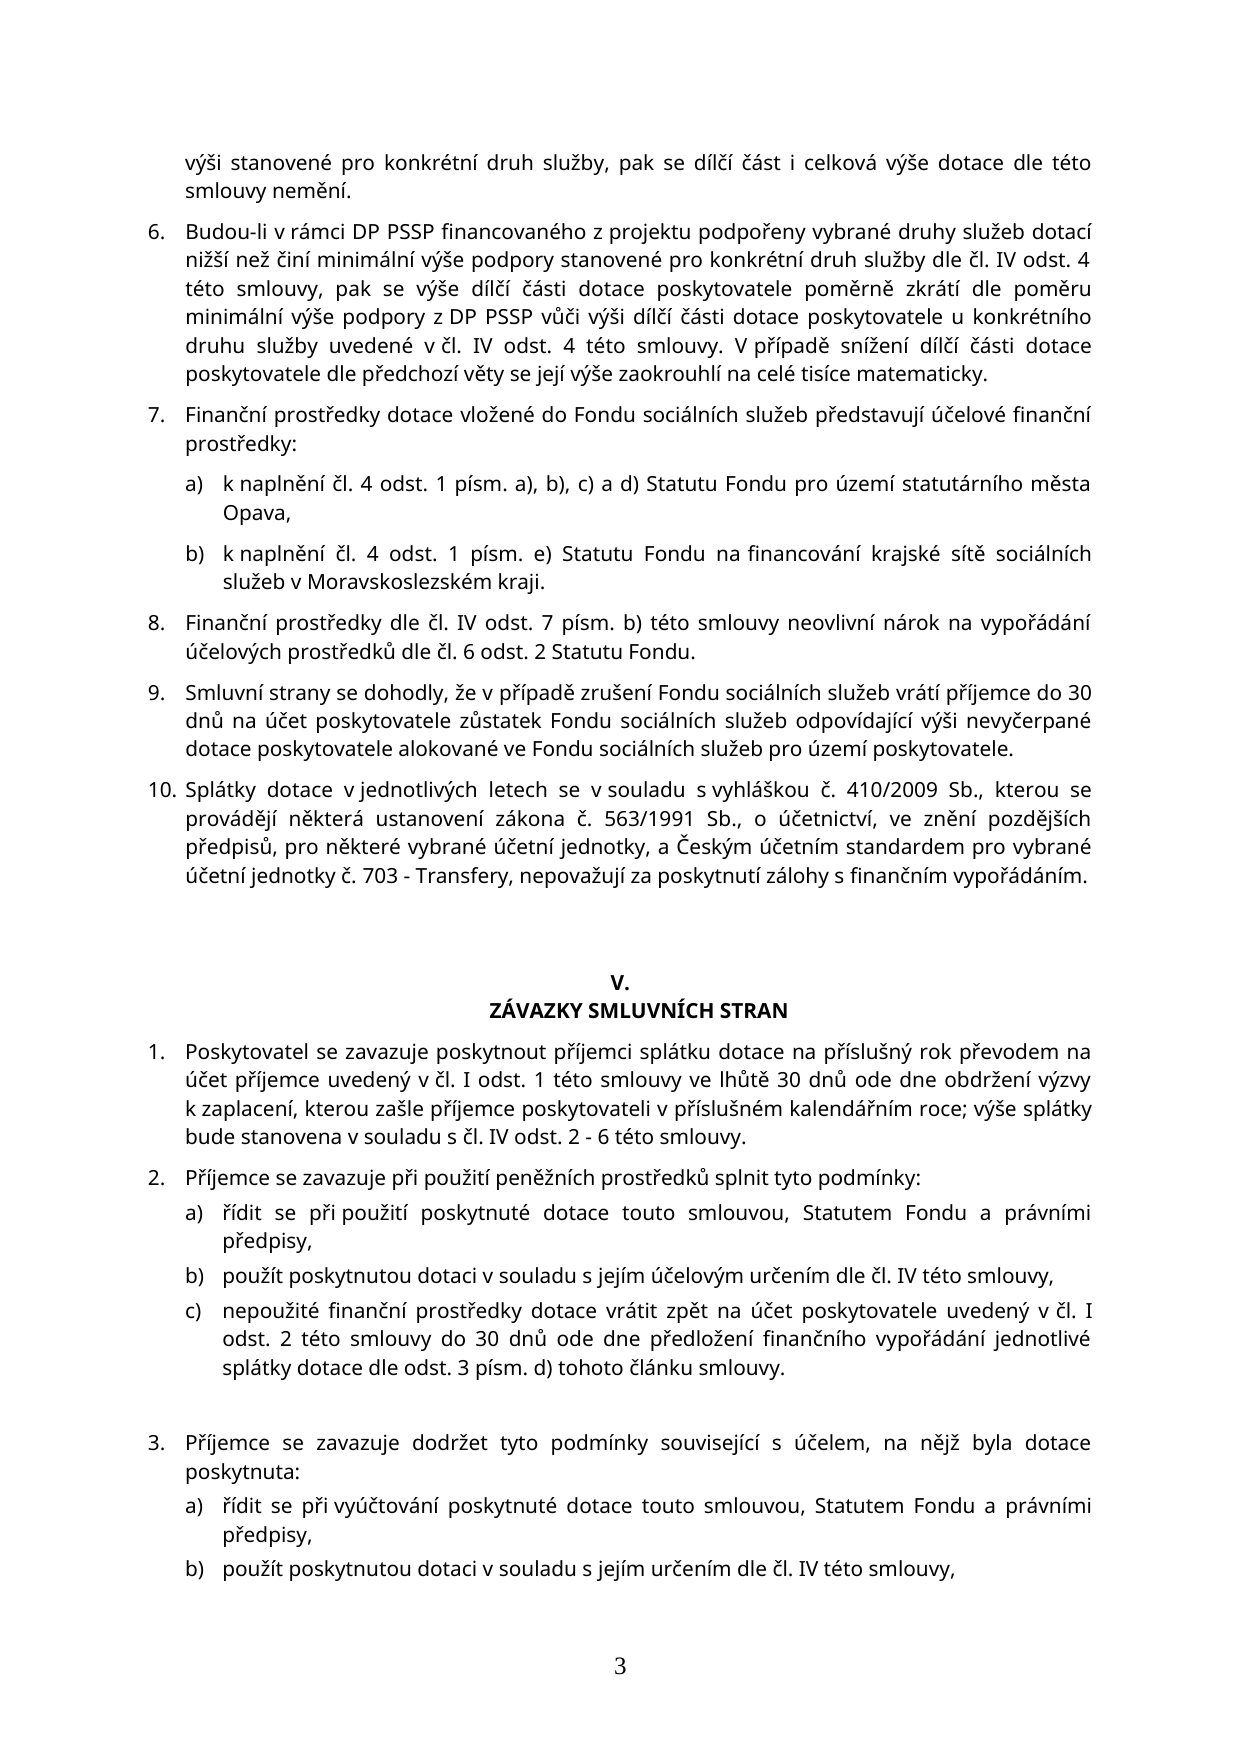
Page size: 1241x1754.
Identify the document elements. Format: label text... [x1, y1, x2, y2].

list Finanční prostředky dotace vložené do Fondu sociálních služeb představují účelové finanční prostředky: [148, 400, 1092, 457]
text a) k naplnění čl. 4 odst. 1 písm. a), b), c) a d) Statutu Fondu pro území statutárního města Opava, [185, 469, 1092, 526]
list Budou-li v rámci DP PSSP financovaného z projektu podpořeny vybrané druhy služeb dotací nižší než činí minimální výše podpory stanovené pro konkrétní druh služby dle čl. IV odst. 4 této smlouvy, pak se výše dílčí části dotace poskytovatele poměrně zkrátí dle poměru minimální výše podpory z DP PSSP vůči výši dílčí části dotace poskytovatele u konkrétního druhu služby uvedené v čl. IV odst. 4 této smlouvy. V případě snížení dílčí části dotace poskytovatele dle předchozí věty se její výše zaokrouhlí na celé tisíce matematicky. [148, 217, 1092, 388]
list Příjemce se zavazuje dodržet tyto podmínky související s účelem, na nějž byla dotace poskytnuta: [148, 1428, 1092, 1485]
text V. [148, 968, 1092, 996]
list Finanční prostředky dle čl. IV odst. 7 písm. b) této smlouvy neovlivní nárok na vypořádání účelových prostředků dle čl. 6 odst. 2 Statutu Fondu. [148, 608, 1092, 665]
list Smluvní strany se dohodly, že v případě zrušení Fondu sociálních služeb vrátí příjemce do 30 dnů na účet poskytovatele zůstatek Fondu sociálních služeb odpovídající výši nevyčerpané dotace poskytovatele alokované ve Fondu sociálních služeb pro území poskytovatele. [148, 678, 1092, 763]
list k naplnění čl. 4 odst. 1 písm. e) Statutu Fondu na financování krajské sítě sociálních služeb v Moravskoslezském kraji. [185, 539, 1092, 596]
list Poskytovatel se zavazuje poskytnout příjemci splátku dotace na příslušný rok převodem na účet příjemce uvedený v čl. I odst. 1 této smlouvy ve lhůtě 30 dnů ode dne obdržení výzvy k zaplacení, kterou zašle příjemce poskytovateli v příslušném kalendářním roce; výše splátky bude stanovena v souladu s čl. IV odst. 2 - 6 této smlouvy. [148, 1037, 1092, 1151]
list Příjemce se zavazuje při použití peněžních prostředků splnit tyto podmínky: [148, 1163, 1092, 1192]
list řídit se při použití poskytnuté dotace touto smlouvou, Statutem Fondu a právními předpisy, [185, 1198, 1092, 1255]
list Splátky dotace v jednotlivých letech se v souladu s vyhláškou č. 410/2009 Sb., kterou se provádějí některá ustanovení zákona č. 563/1991 Sb., o účetnictví, ve znění pozdějších předpisů, pro některé vybrané účetní jednotky, a Českým účetním standardem pro vybrané účetní jednotky č. 703 - Transfery, nepovažují za poskytnutí zálohy s finančním vypořádáním. [148, 776, 1092, 889]
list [147, 148, 1092, 204]
list nepoužité finanční prostředky dotace vrátit zpět na účet poskytovatele uvedený v čl. I odst. 2 této smlouvy do 30 dnů ode dne předložení finančního vypořádání jednotlivé splátky dotace dle odst. 3 písm. d) tohoto článku smlouvy. [185, 1296, 1092, 1381]
list použít poskytnutou dotaci v souladu s jejím určením dle čl. IV této smlouvy, [185, 1554, 1092, 1583]
list řídit se při vyúčtování poskytnuté dotace touto smlouvou, Statutem Fondu a právními předpisy, [185, 1491, 1092, 1548]
list použít poskytnutou dotaci v souladu s jejím účelovým určením dle čl. IV této smlouvy, [185, 1261, 1092, 1289]
text ZÁVAZKY SMLUVNÍCH STRAN [185, 996, 1092, 1024]
